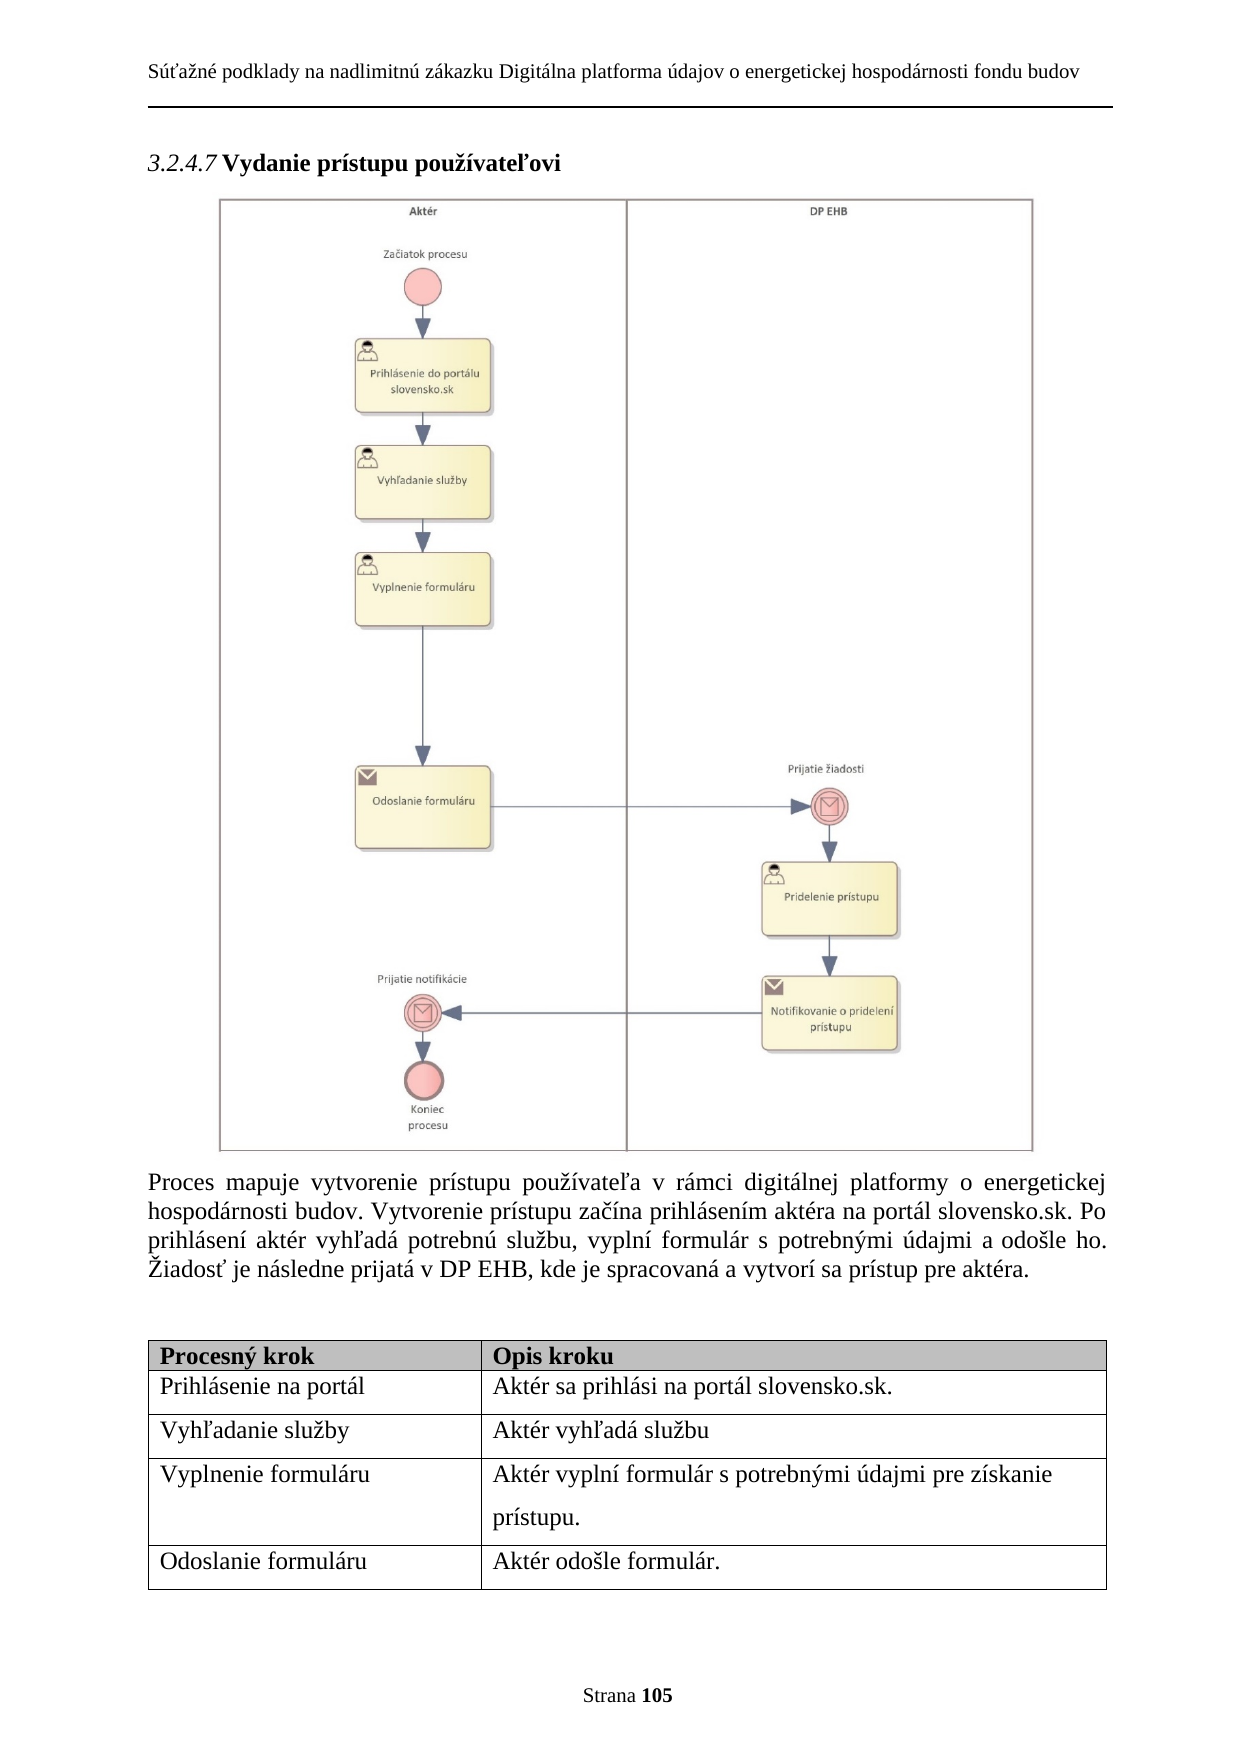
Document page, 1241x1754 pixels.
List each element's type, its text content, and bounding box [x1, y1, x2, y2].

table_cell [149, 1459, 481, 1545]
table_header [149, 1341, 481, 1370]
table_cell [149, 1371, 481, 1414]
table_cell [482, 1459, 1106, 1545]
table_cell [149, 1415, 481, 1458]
picture [201, 182, 1054, 1168]
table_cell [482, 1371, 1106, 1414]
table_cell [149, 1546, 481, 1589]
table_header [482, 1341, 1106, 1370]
subtitle Vydanie prístupu používateľovi [148, 148, 1107, 176]
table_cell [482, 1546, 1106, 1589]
text Proces mapuje vytvorenie prístupu používateľa v rámci digitálnej platformy o energetickej hospodárnosti budov. Vytvorenie prístupu začína prihlásením aktéra na portál slovensko.sk. Po prihlásení aktér vyhľadá potrebnú službu, vyplní formulár s potrebnými údajmi a odošle ho. Žiadosť je následne prijatá v DP EHB, kde je spracovaná a vytvorí sa prístup pre aktéra. [148, 1167, 1107, 1282]
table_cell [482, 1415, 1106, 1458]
